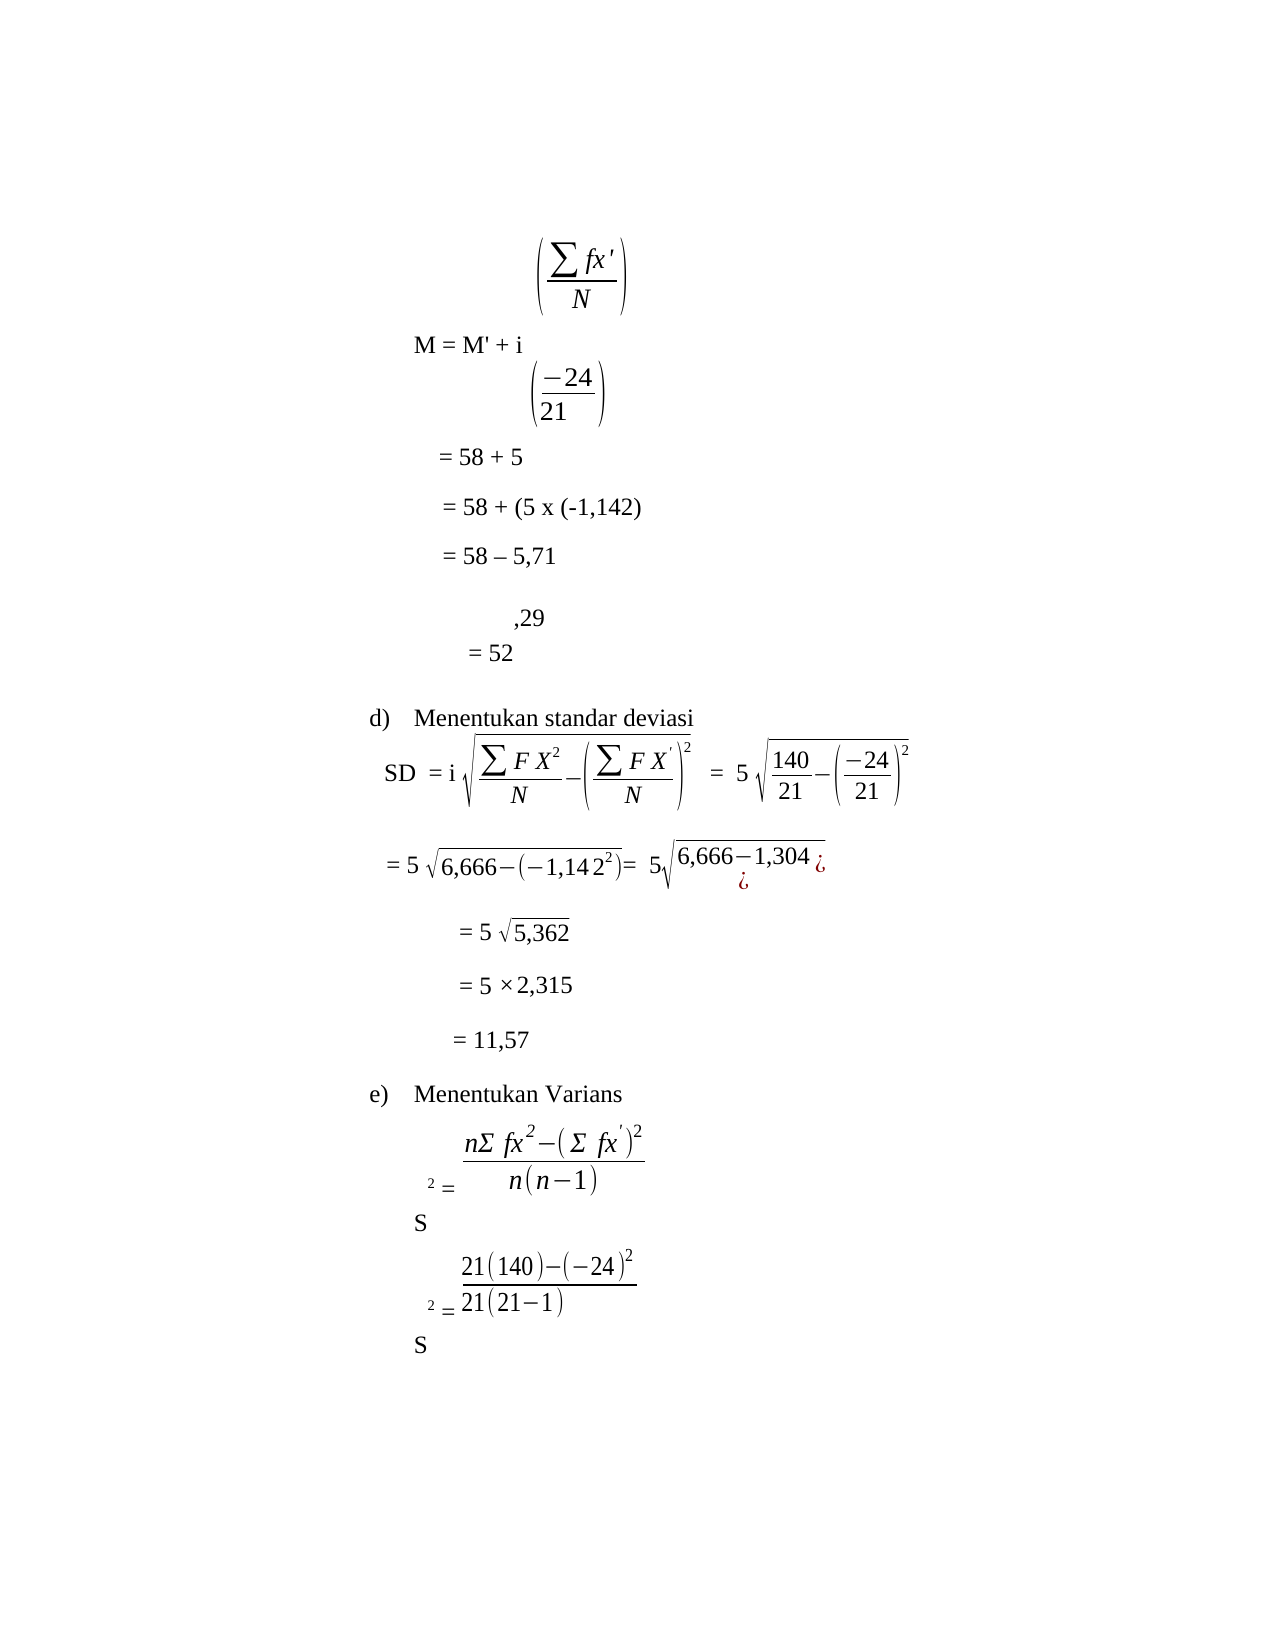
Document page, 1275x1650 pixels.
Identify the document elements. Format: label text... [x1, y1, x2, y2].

text SD = i = 5 [384, 732, 1098, 813]
list S2 = [413, 1246, 1098, 1359]
list M = M' + i [384, 236, 1098, 359]
text = 5 [384, 916, 1098, 946]
text = 58 – 5,71 [236, 541, 1098, 570]
text = 58 + (5 x (-1,142) [236, 492, 1098, 520]
list Menentukan Varians [369, 1079, 1098, 1108]
list = 58 + 5 [384, 359, 1098, 471]
text = 11,57 [384, 1025, 1098, 1054]
list = 52,29 [443, 591, 1098, 667]
list S2 = [413, 1122, 1098, 1237]
list Menentukan standar deviasi [369, 667, 1098, 732]
text = 5 = 5 [384, 838, 1098, 891]
text = 5 [384, 971, 1098, 1000]
